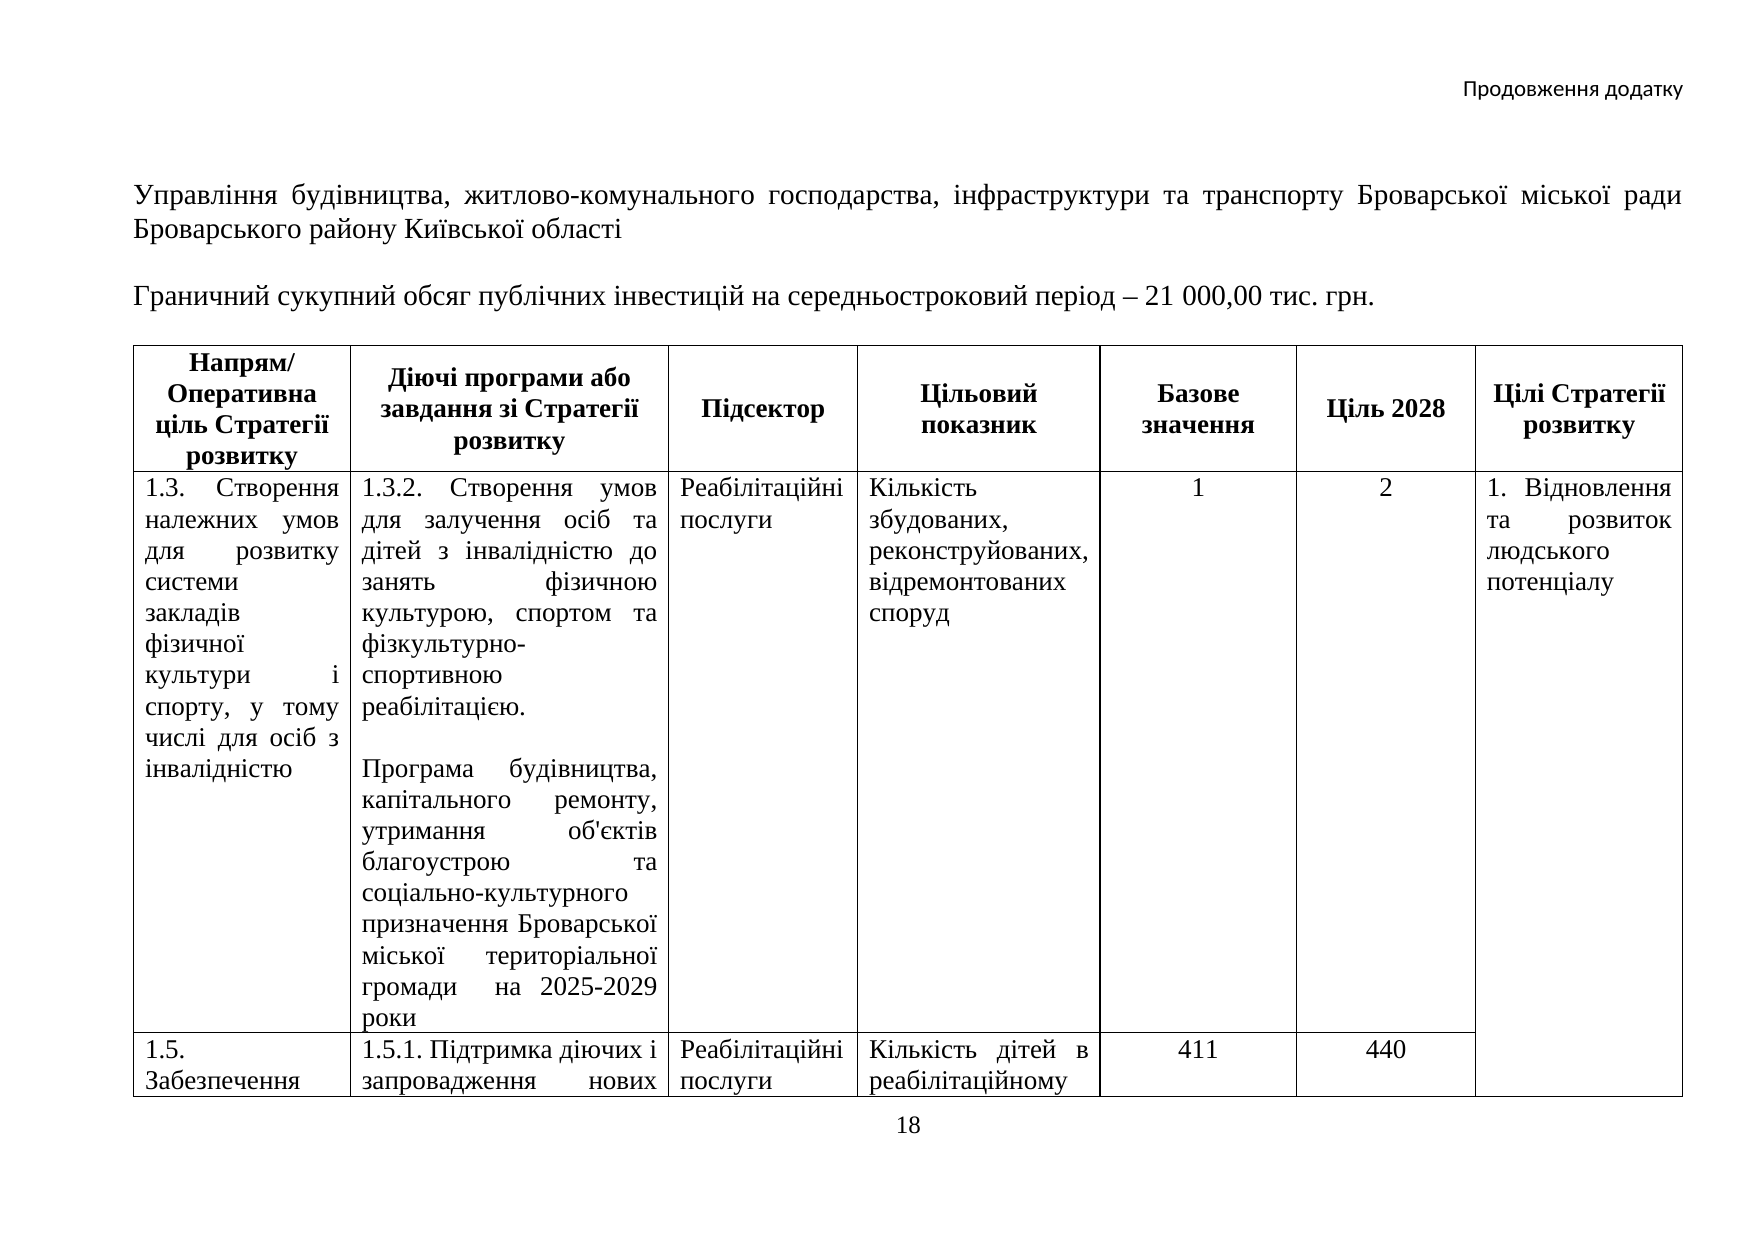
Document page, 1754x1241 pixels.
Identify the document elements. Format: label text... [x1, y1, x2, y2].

text Граничний сукупний обсяг публічних інвестицій на середньостроковий період – 21 000,00 тис. грн. [133, 278, 1683, 311]
table_header Базове значення [1101, 346, 1296, 471]
table_cell 440 [1297, 1033, 1475, 1096]
table_header Цільовий показник [858, 346, 1099, 471]
text Управління будівництва, житлово-комунального господарства, інфраструктури та транспорту Броварської міської ради Броварського району Київської області [133, 177, 1683, 244]
table_header Цілі Стратегії розвитку [1476, 346, 1682, 471]
table_cell 1.3.2. Створення умов для залучення осіб та дітей з інвалідністю до занять фізичною культурою, спортом та фізкультурно-спортивною реабілітацією. Програма будівництва, капітального ремонту, утримання об'єктів благоустрою та соціально-культурного призначення Броварської міської територіальної громади на 2025-2029 роки [351, 472, 668, 1032]
table_cell Реабілітаційні послуги [669, 472, 857, 1032]
table_cell 1 [1101, 472, 1296, 1032]
table_cell 411 [1101, 1033, 1296, 1096]
table_header Підсектор [669, 346, 857, 471]
table_header Ціль 2028 [1297, 346, 1475, 471]
table_header Діючі програми або завдання зі Стратегії розвитку [351, 346, 668, 471]
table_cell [669, 1033, 857, 1096]
table_cell 1. Відновлення та розвиток людського потенціалу [1476, 472, 1682, 1096]
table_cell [134, 1033, 350, 1096]
table_cell 2 [1297, 472, 1475, 1032]
table_cell 1.3. Створення належних умов для розвитку системи закладів фізичної культури і спорту, у тому числі для осіб з інвалідністю [134, 472, 350, 1032]
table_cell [351, 1033, 668, 1096]
table_cell Кількість збудованих, реконструйованих, відремонтованих споруд [858, 472, 1099, 1032]
table_header Напрям/ Оперативна ціль Стратегії розвитку [134, 346, 350, 471]
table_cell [858, 1033, 1099, 1096]
